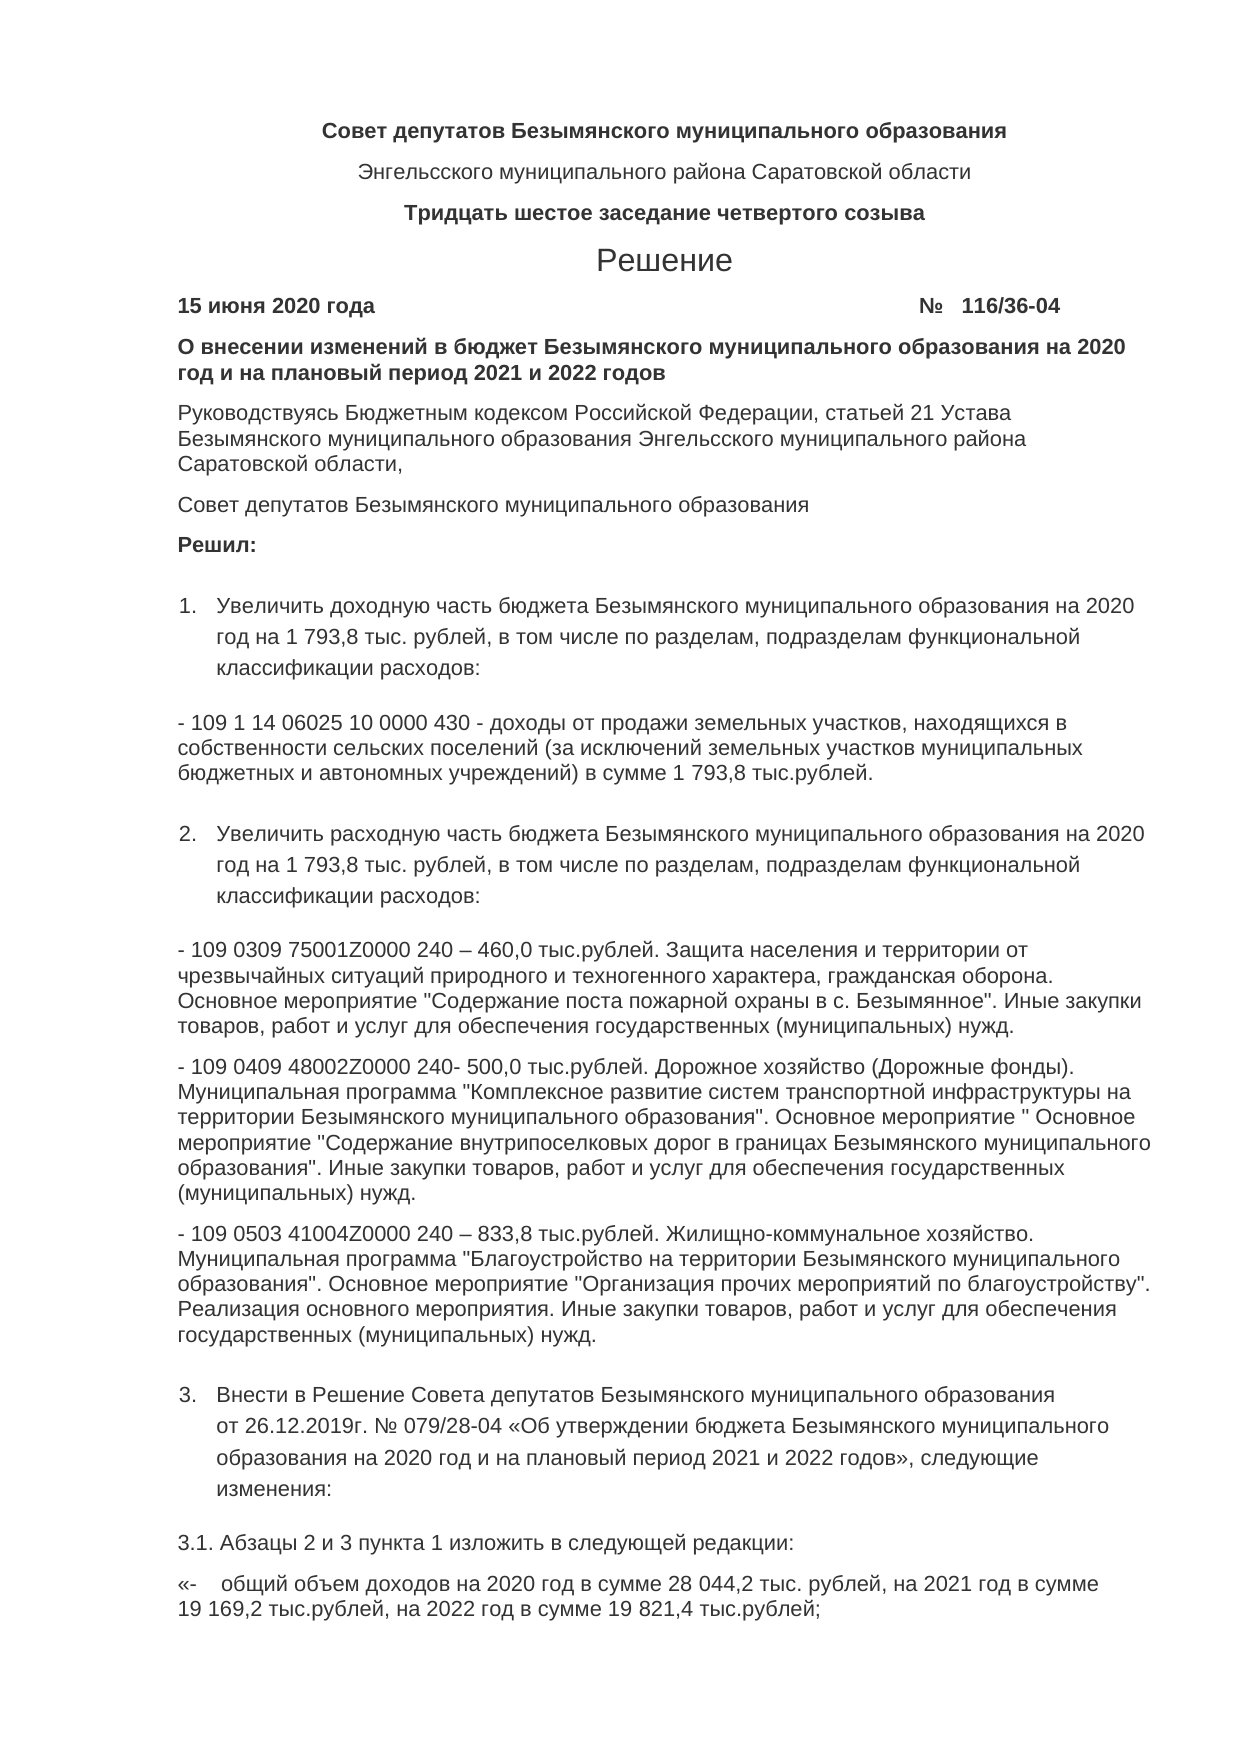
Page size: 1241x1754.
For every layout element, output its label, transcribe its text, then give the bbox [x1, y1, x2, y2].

subtitle Решение [177, 241, 1152, 278]
text «- общий объем доходов на 2020 год в сумме 28 044,2 тыс. рублей, на 2021 год в сумме 19 169,2 тыс.рублей, на 2022 год в сумме 19 821,4 тыс.рублей; [177, 1571, 1152, 1621]
text - 109 0409 48002Z0000 240- 500,0 тыс.рублей. Дорожное хозяйство (Дорожные фонды). Муниципальная программа "Комплексное развитие систем транспортной инфраструктуры на территории Безымянского муниципального образования". Основное мероприятие " Основное мероприятие "Содержание внутрипоселковых дорог в границах Безымянского муниципального образования". Иные закупки товаров, работ и услуг для обеспечения государственных (муниципальных) нужд. [177, 1054, 1152, 1205]
text - 109 0503 41004Z0000 240 – 833,8 тыс.рублей. Жилищно-коммунальное хозяйство. Муниципальная программа "Благоустройство на территории Безымянского муниципального образования". Основное мероприятие "Организация прочих мероприятий по благоустройству". Реализация основного мероприятия. Иные закупки товаров, работ и услуг для обеспечения государственных (муниципальных) нужд. [177, 1221, 1152, 1347]
text Совет депутатов Безымянского муниципального образования [177, 118, 1152, 143]
text Решил: [177, 532, 1152, 557]
text - 109 1 14 06025 10 0000 430 - доходы от продажи земельных участков, находящихся в собственности сельских поселений (за исключений земельных участков муниципальных бюджетных и автономных учреждений) в сумме 1 793,8 тыс.рублей. [177, 709, 1152, 785]
text Совет депутатов Безымянского муниципального образования [177, 491, 1152, 517]
text 3.1. Абзацы 2 и 3 пункта 1 изложить в следующей редакции: [177, 1530, 1152, 1555]
text Тридцать шестое заседание четвертого созыва [177, 200, 1152, 225]
text - 109 0309 75001Z0000 240 – 460,0 тыс.рублей. Защита населения и территории от чрезвычайных ситуаций природного и техногенного характера, гражданская оборона. Основное мероприятие "Содержание поста пожарной охраны в с. Безымянное". Иные закупки товаров, работ и услуг для обеспечения государственных (муниципальных) нужд. [177, 937, 1152, 1038]
text О внесении изменений в бюджет Безымянского муниципального образования на 2020 год и на плановый период 2021 и 2022 годов [177, 334, 1152, 384]
text 15 июня 2020 года № 116/36-04 [177, 293, 1152, 318]
list Увеличить доходную часть бюджета Безымянского муниципального образования на 2020 год на 1 793,8 тыс. рублей, в том числе по разделам, подразделам функциональной классификации расходов: [179, 587, 1152, 680]
list Внести в Решение Совета депутатов Безымянского муниципального образования от 26.12.2019г. № 079/28-04 «Об утверждении бюджета Безымянского муниципального образования на 2020 год и на плановый период 2021 и 2022 годов», следующие изменения: [179, 1376, 1152, 1501]
list Увеличить расходную часть бюджета Безымянского муниципального образования на 2020 год на 1 793,8 тыс. рублей, в том числе по разделам, подразделам функциональной классификации расходов: [179, 814, 1152, 908]
text Руководствуясь Бюджетным кодексом Российской Федерации, статьей 21 Устава Безымянского муниципального образования Энгельсского муниципального района Саратовской области, [177, 400, 1152, 476]
text Энгельсского муниципального района Саратовской области [177, 159, 1152, 184]
